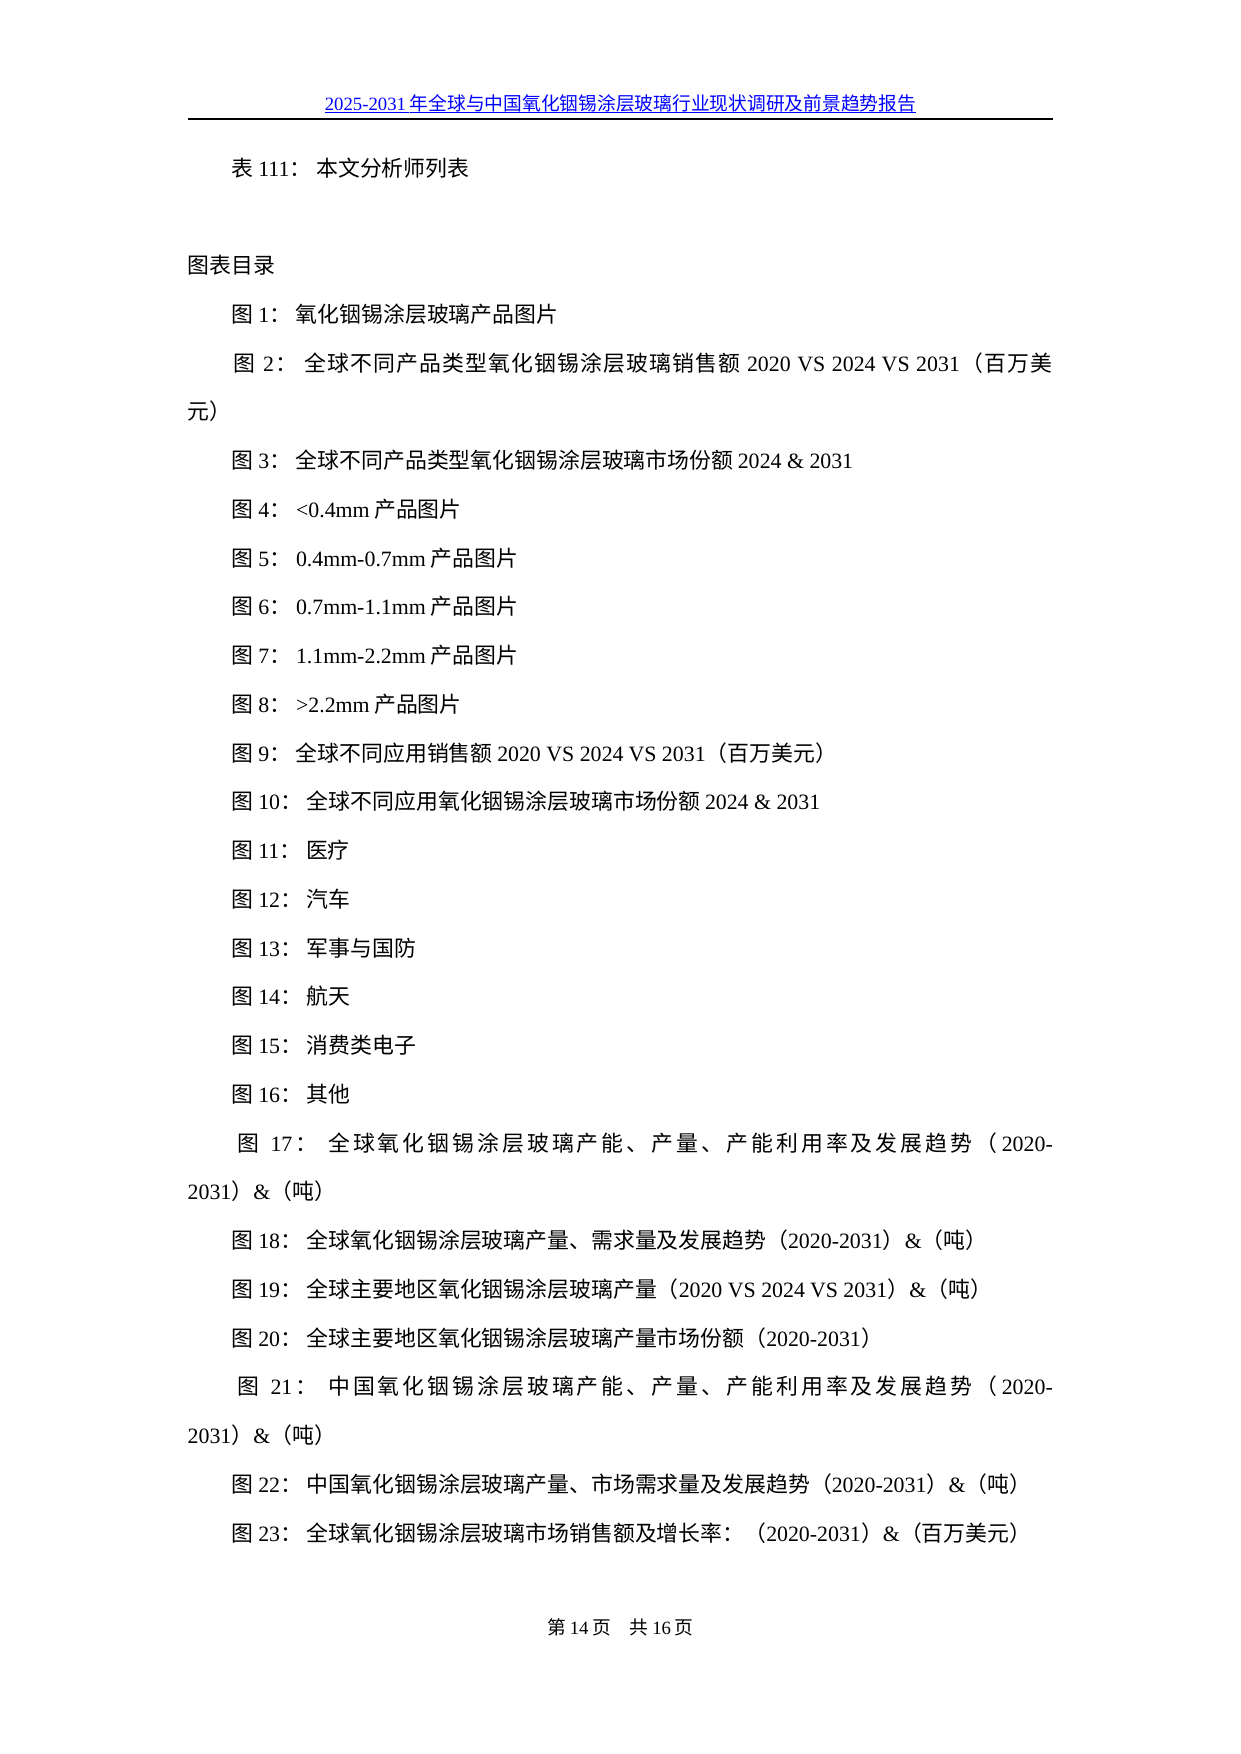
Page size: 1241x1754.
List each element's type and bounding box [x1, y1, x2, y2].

text [187, 150, 1053, 1548]
